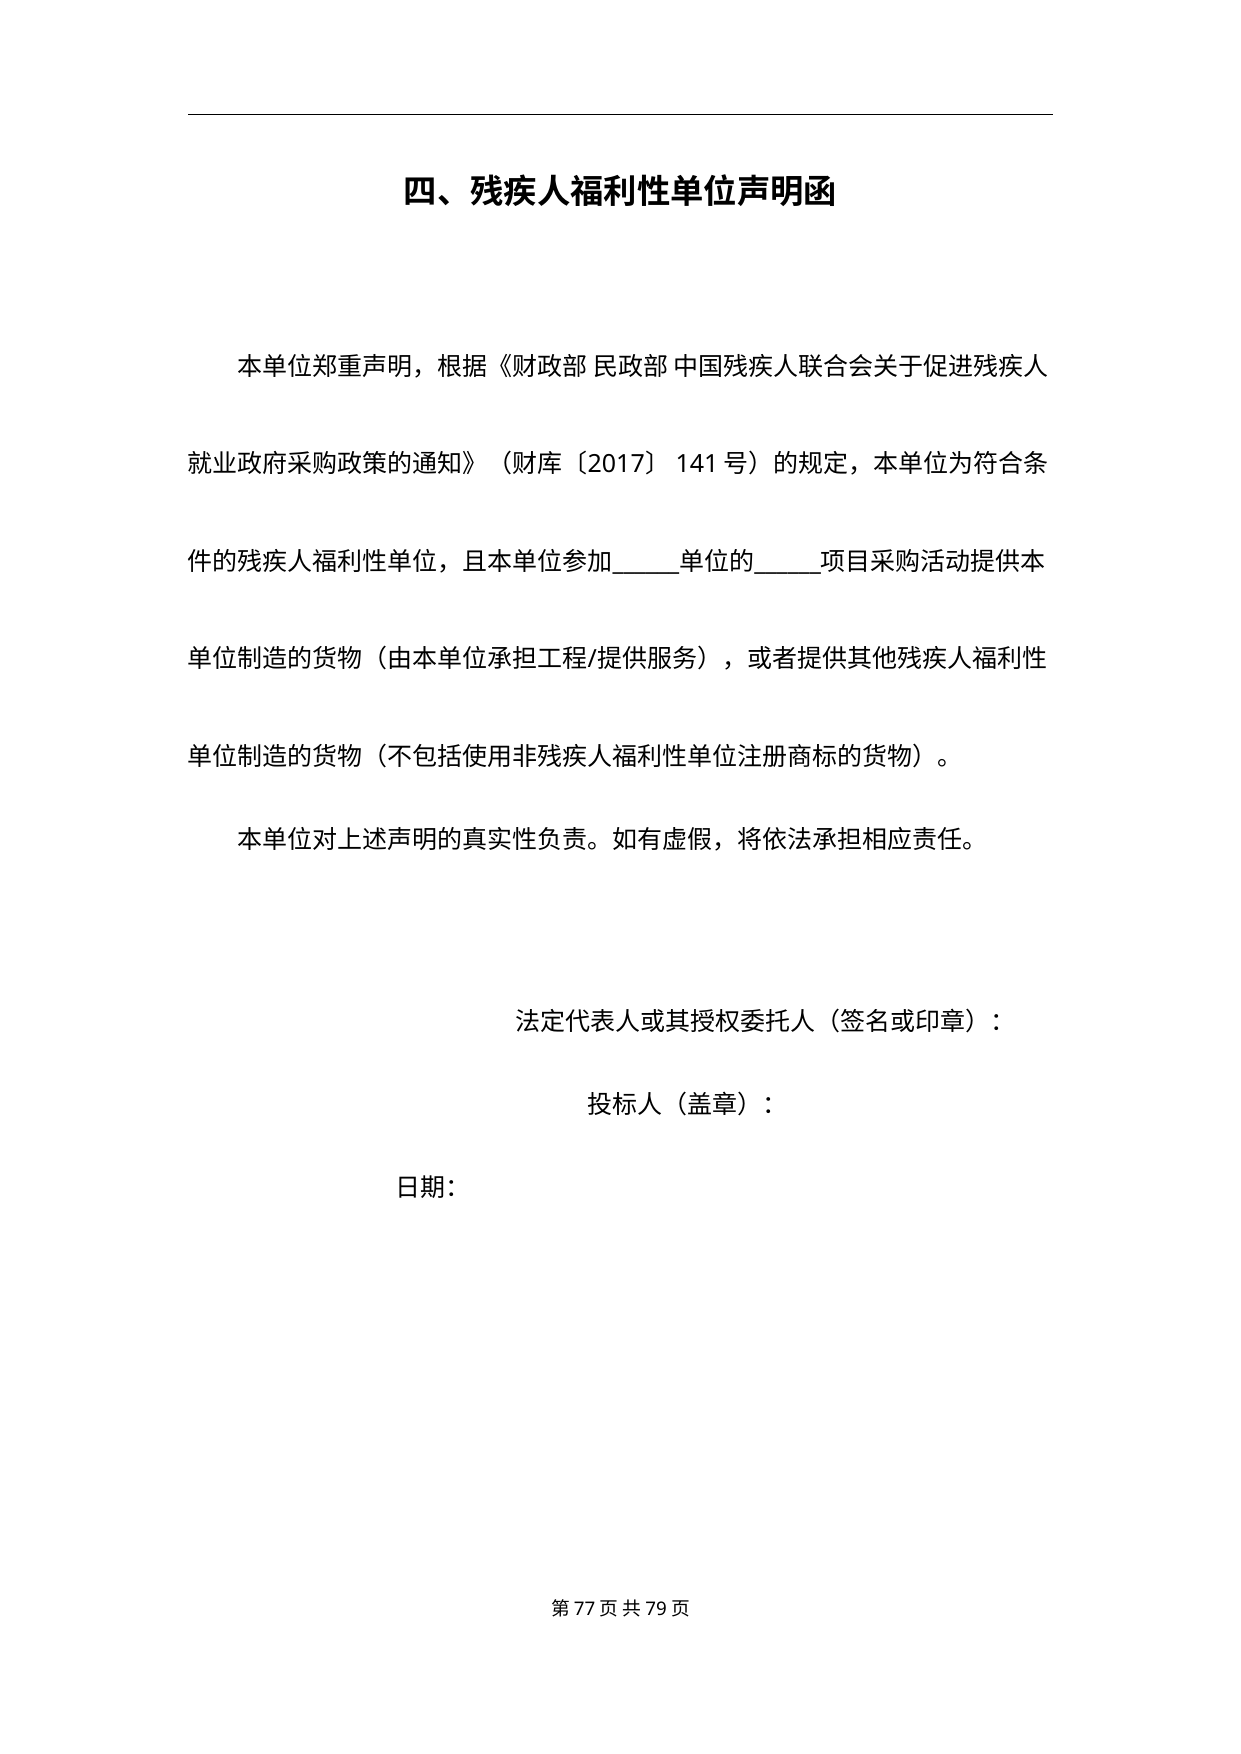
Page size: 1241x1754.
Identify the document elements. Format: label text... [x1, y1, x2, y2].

text 四、残疾人福利性单位声明函 [187, 157, 1053, 222]
text 本单位对上述声明的真实性负责。如有虚假，将依法承担相应责任。 [187, 805, 1053, 870]
text 本单位郑重声明，根据《财政部 民政部 中国残疾人联合会关于促进残疾人就业政府采购政策的通知》（财库〔2017〕 141号）的规定，本单位为符合条件的残疾人福利性单位，且本单位参加______单位的______项目采购活动提供本单位制造的货物（由本单位承担工程/提供服务），或者提供其他残疾人福利性单位制造的货物（不包括使用非残疾人福利性单位注册商标的货物）。 [187, 332, 1053, 787]
text 投标人（盖章）： [187, 1070, 1053, 1135]
text 日期： [187, 1153, 1053, 1218]
text 法定代表人或其授权委托人（签名或印章）： [187, 987, 1053, 1052]
